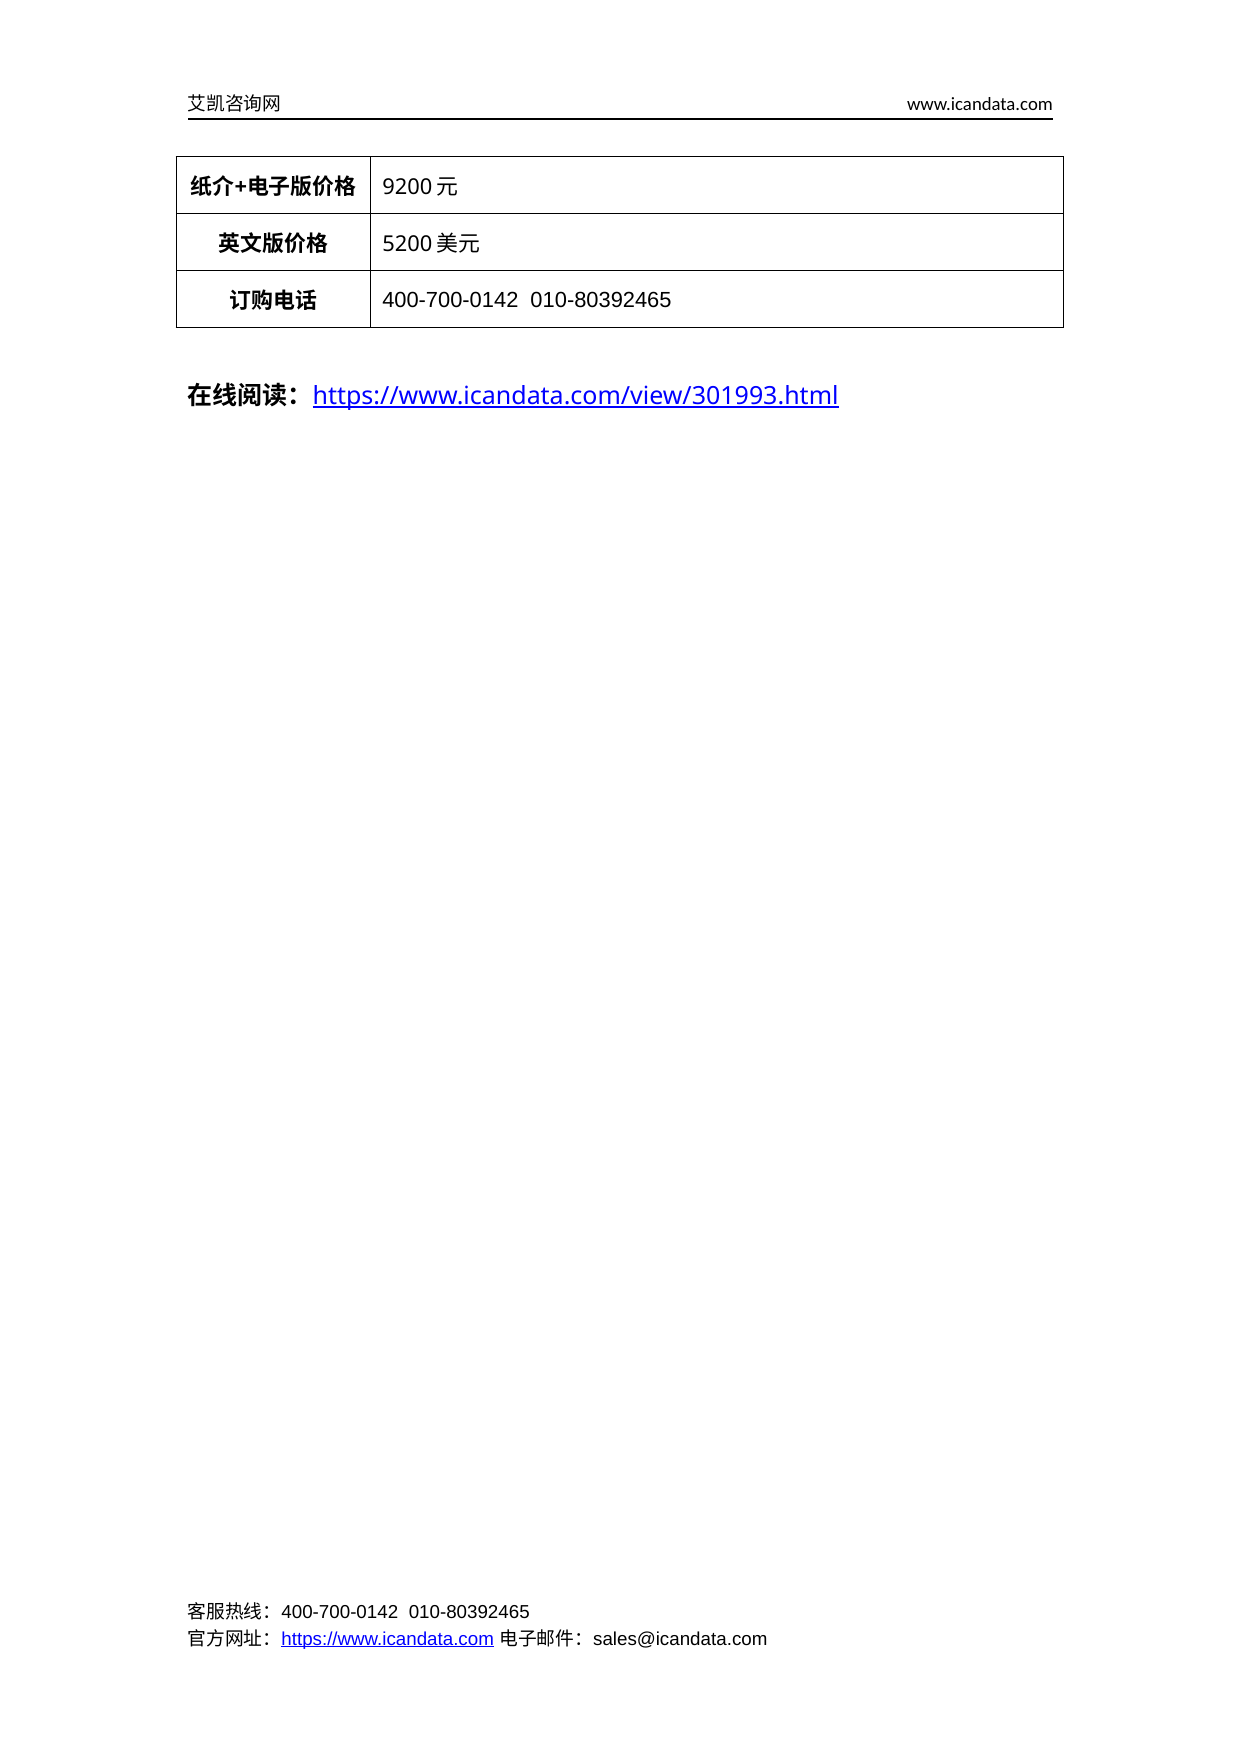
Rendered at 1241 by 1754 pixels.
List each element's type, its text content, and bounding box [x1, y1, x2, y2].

table_cell 纸介+电子版价格 [177, 157, 370, 213]
table_cell 5200美元 [371, 214, 1063, 270]
table_cell 英文版价格 [177, 214, 370, 270]
table_cell 订购电话 [177, 271, 370, 327]
text 在线阅读：https://www.icandata.com/view/301993.html [187, 361, 1053, 426]
table_cell 9200元 [371, 157, 1063, 213]
table_cell 400-700-0142 010-80392465 [371, 271, 1063, 327]
